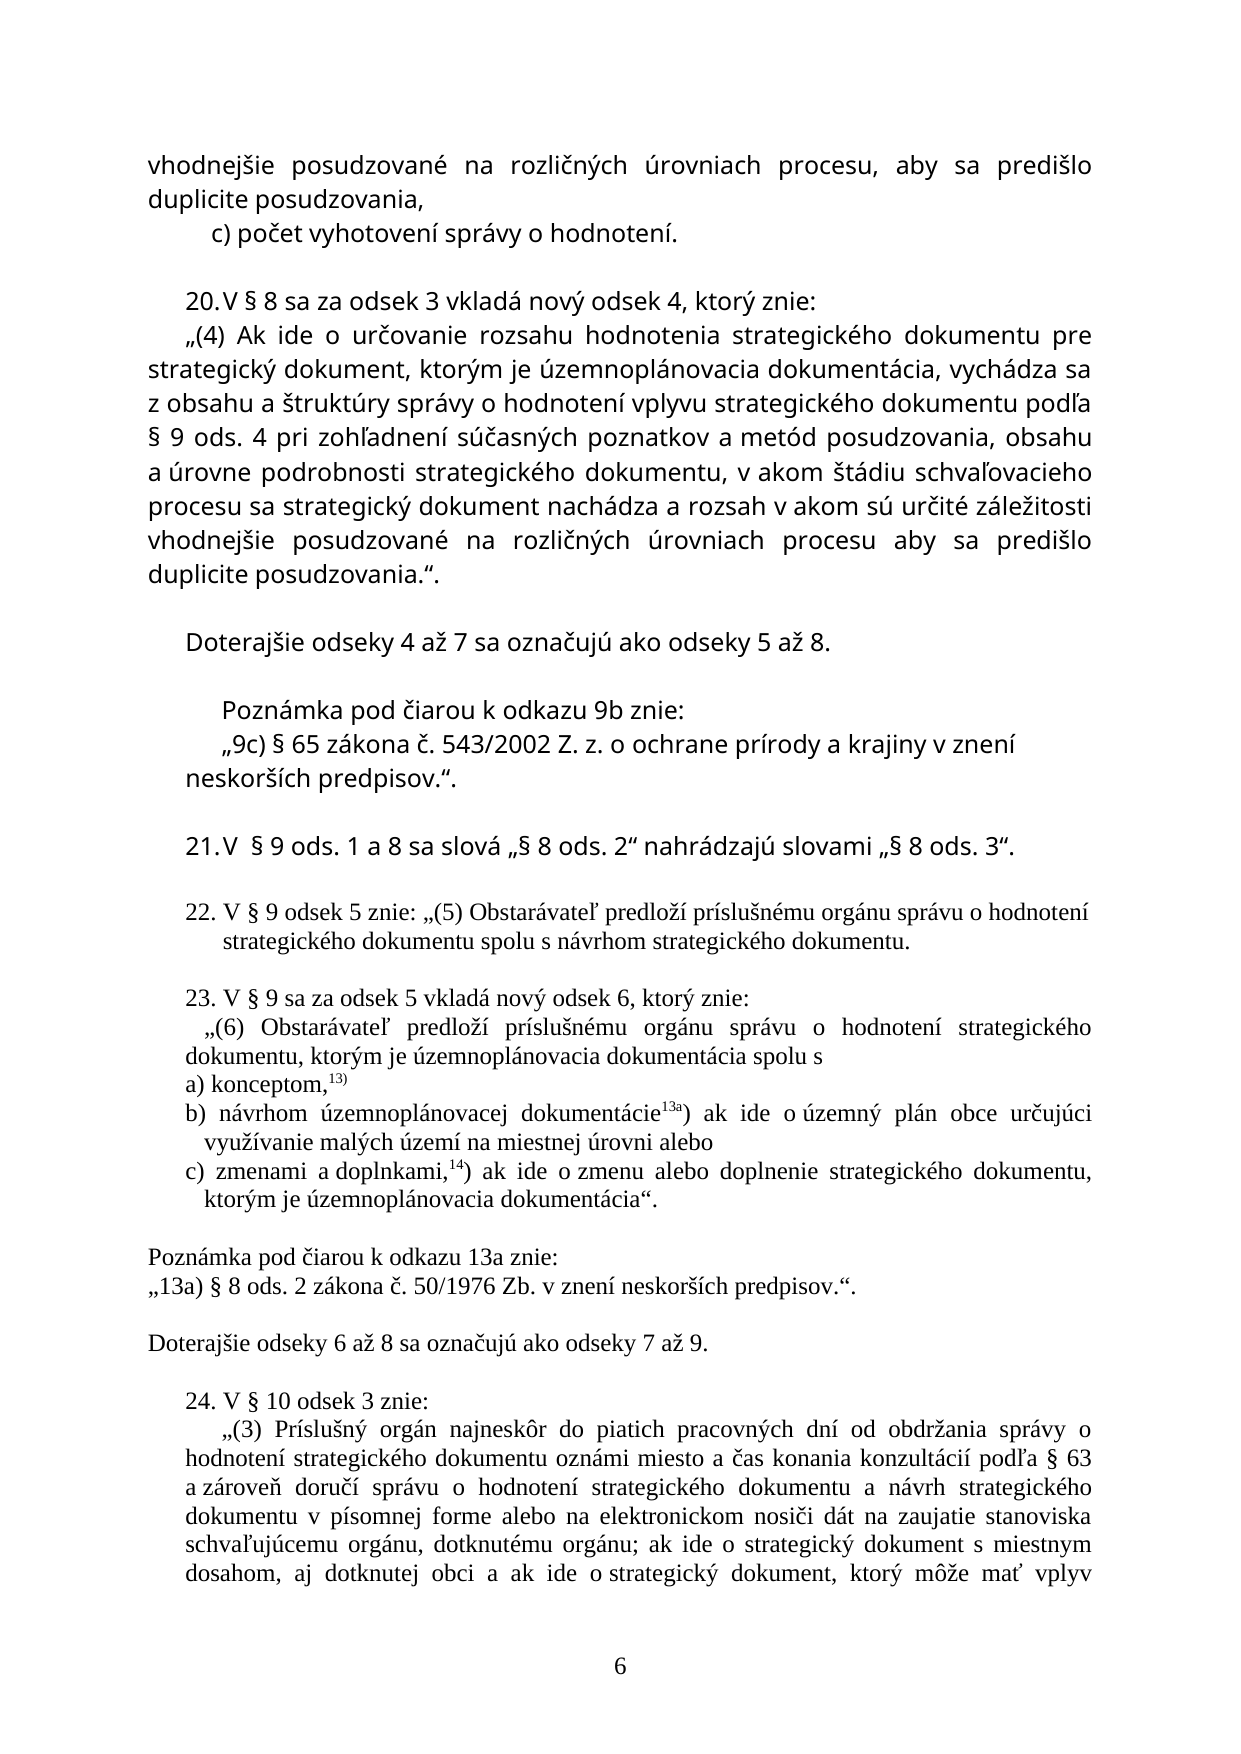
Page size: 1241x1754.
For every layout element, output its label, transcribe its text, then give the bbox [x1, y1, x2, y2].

text „13a) § 8 ods. 2 zákona č. 50/1976 Zb. v znení neskorších predpisov.“. [148, 1271, 1093, 1299]
text Doterajšie odseky 4 až 7 sa označujú ako odseky 5 až 8. [148, 624, 1093, 658]
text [185, 1414, 1093, 1587]
text c) zmenami a doplnkami,14) ak ide o zmenu alebo doplnenie strategického dokumentu, ktorým je územnoplánovacia dokumentácia“. [185, 1156, 1093, 1213]
text b) návrhom územnoplánovacej dokumentácie13a) ak ide o územný plán obce určujúci využívanie malých území na miestnej úrovni alebo [185, 1098, 1093, 1156]
list V § 8 sa za odsek 3 vkladá nový odsek 4, ktorý znie: [185, 284, 1093, 318]
text „9c) § 65 zákona č. 543/2002 Z. z. o ochrane prírody a krajiny v znení neskorších predpisov.“. [185, 727, 1093, 795]
text „(6) Obstarávateľ predloží príslušnému orgánu správu o hodnotení strategického dokumentu, ktorým je územnoplánovacia dokumentácia spolu s [185, 1012, 1093, 1069]
text Poznámka pod čiarou k odkazu 13a znie: [148, 1242, 1093, 1271]
text „(4) Ak ide o určovanie rozsahu hodnotenia strategického dokumentu pre strategický dokument, ktorým je územnoplánovacia dokumentácia, vychádza sa z obsahu a štruktúry správy o hodnotení vplyvu strategického dokumentu podľa § 9 ods. 4 pri zohľadnení súčasných poznatkov a metód posudzovania, obsahu a úrovne podrobnosti strategického dokumentu, v akom štádiu schvaľovacieho procesu sa strategický dokument nachádza a rozsah v akom sú určité záležitosti vhodnejšie posudzované na rozličných úrovniach procesu aby sa predišlo duplicite posudzovania.“. [148, 318, 1093, 590]
text Poznámka pod čiarou k odkazu 9b znie: [148, 693, 1093, 727]
text a) konceptom,13) [185, 1069, 1093, 1098]
list V § 9 sa za odsek 5 vkladá nový odsek 6, ktorý znie: [185, 983, 1093, 1012]
text c) počet vyhotovení správy o hodnotení. [148, 216, 1093, 250]
list V § 9 odsek 5 znie: „(5) Obstarávateľ predloží príslušnému orgánu správu o hodnotení strategického dokumentu spolu s návrhom strategického dokumentu. [185, 897, 1093, 954]
text Doterajšie odseky 6 až 8 sa označujú ako odseky 7 až 9. [148, 1328, 1093, 1357]
list V § 9 ods. 1 a 8 sa slová „§ 8 ods. 2“ nahrádzajú slovami „§ 8 ods. 3“. [185, 829, 1093, 863]
list V § 10 odsek 3 znie: [185, 1386, 1093, 1414]
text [148, 148, 1093, 216]
